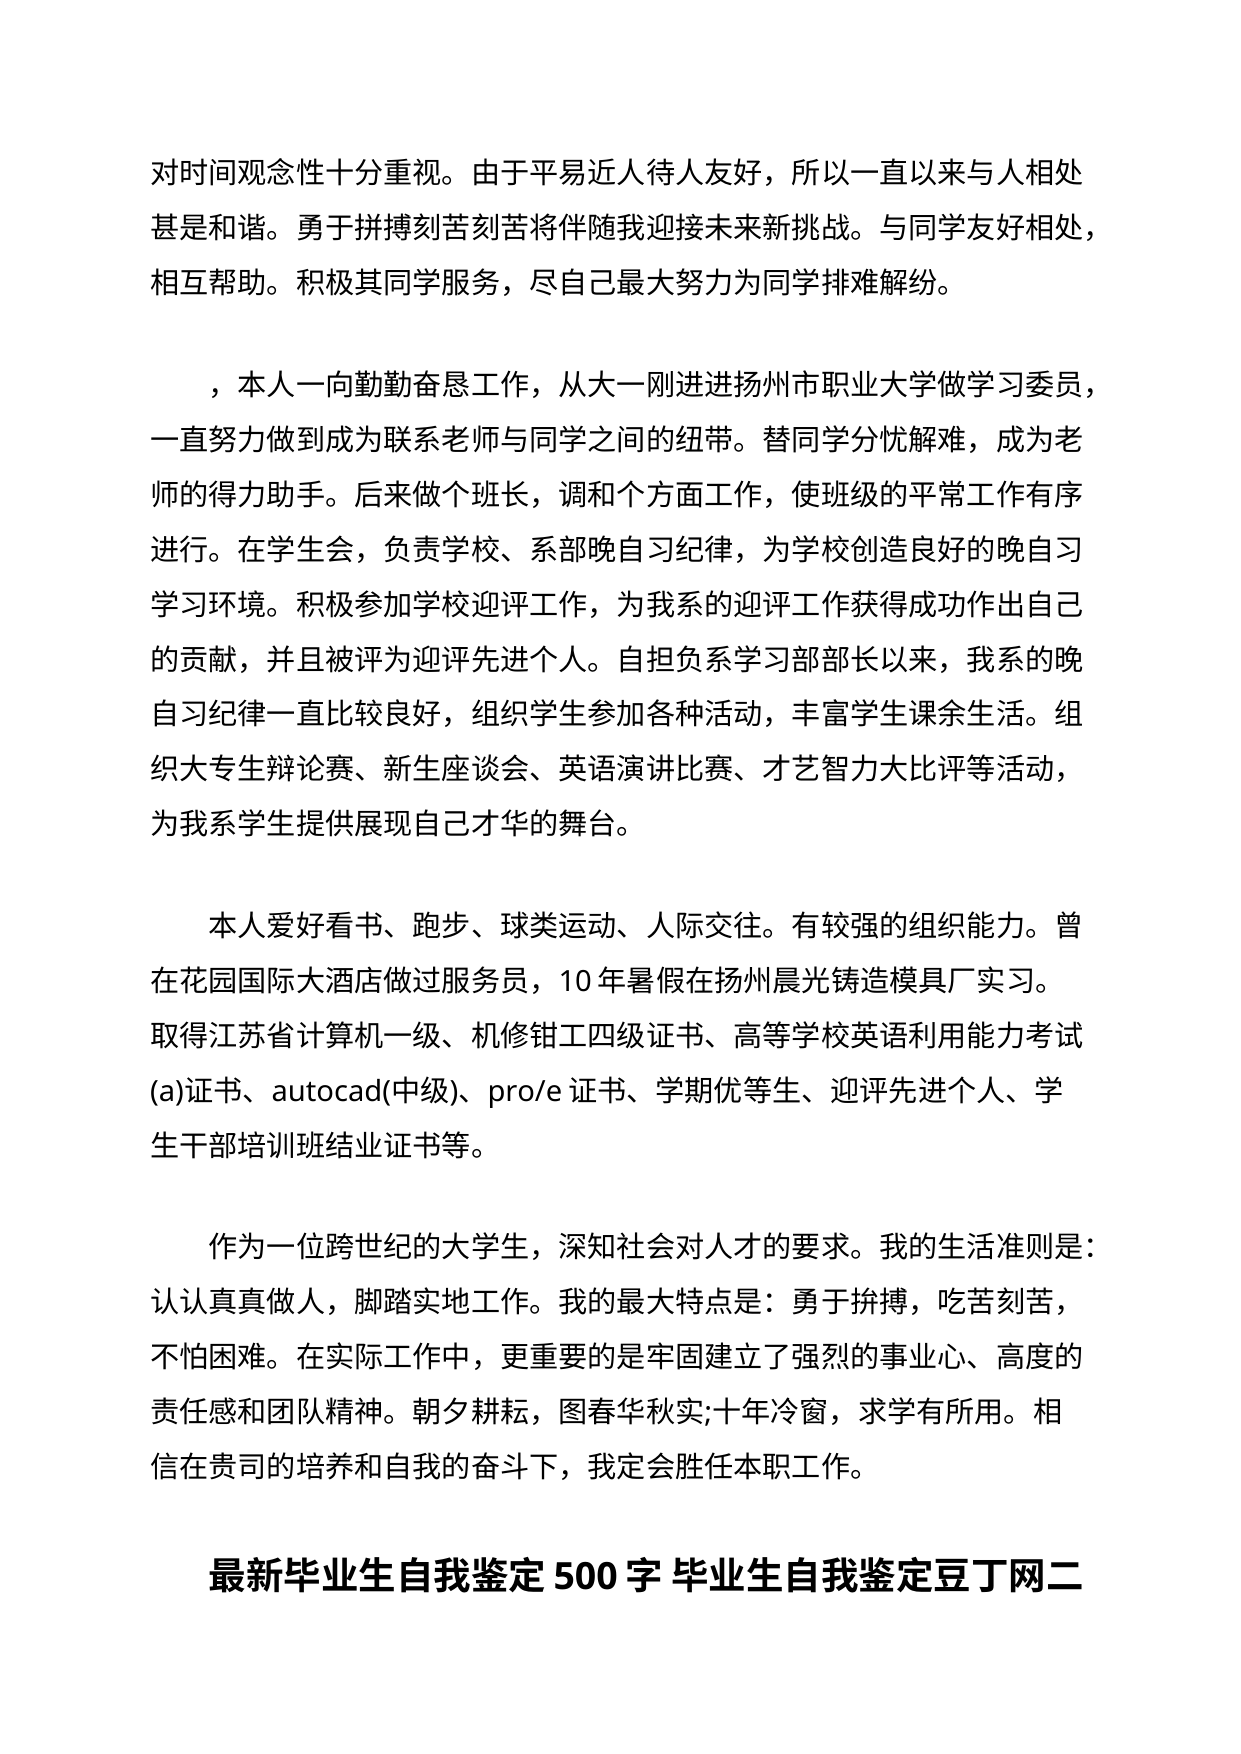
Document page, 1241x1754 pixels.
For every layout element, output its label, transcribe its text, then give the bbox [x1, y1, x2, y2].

text 最新毕业生自我鉴定500字 毕业生自我鉴定豆丁网二 [150, 1546, 1090, 1600]
text ，本人一向勤勤奋恳工作，从大一刚进进扬州市职业大学做学习委员，一直努力做到成为联系老师与同学之间的纽带。替同学分忧解难，成为老师的得力助手。后来做个班长，调和个方面工作，使班级的平常工作有序进行。在学生会，负责学校、系部晚自习纪律，为学校创造良好的晚自习学习环境。积极参加学校迎评工作，为我系的迎评工作获得成功作出自己的贡献，并且被评为迎评先进个人。自担负系学习部部长以来，我系的晚自习纪律一直比较良好，组织学生参加各种活动，丰富学生课余生活。组织大专生辩论赛、新生座谈会、英语演讲比赛、才艺智力大比评等活动，为我系学生提供展现自己才华的舞台。 [150, 362, 1090, 843]
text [150, 150, 1090, 302]
text 作为一位跨世纪的大学生，深知社会对人才的要求。我的生活准则是：认认真真做人，脚踏实地工作。我的最大特点是：勇于拚搏，吃苦刻苦，不怕困难。在实际工作中，更重要的是牢固建立了强烈的事业心、高度的责任感和团队精神。朝夕耕耘，图春华秋实;十年冷窗，求学有所用。相信在贵司的培养和自我的奋斗下，我定会胜任本职工作。 [150, 1224, 1090, 1486]
text 本人爱好看书、跑步、球类运动、人际交往。有较强的组织能力。曾在花园国际大酒店做过服务员，10年暑假在扬州晨光铸造模具厂实习。取得江苏省计算机一级、机修钳工四级证书、高等学校英语利用能力考试(a)证书、autocad(中级)、pro/e证书、学期优等生、迎评先进个人、学生干部培训班结业证书等。 [150, 902, 1090, 1164]
